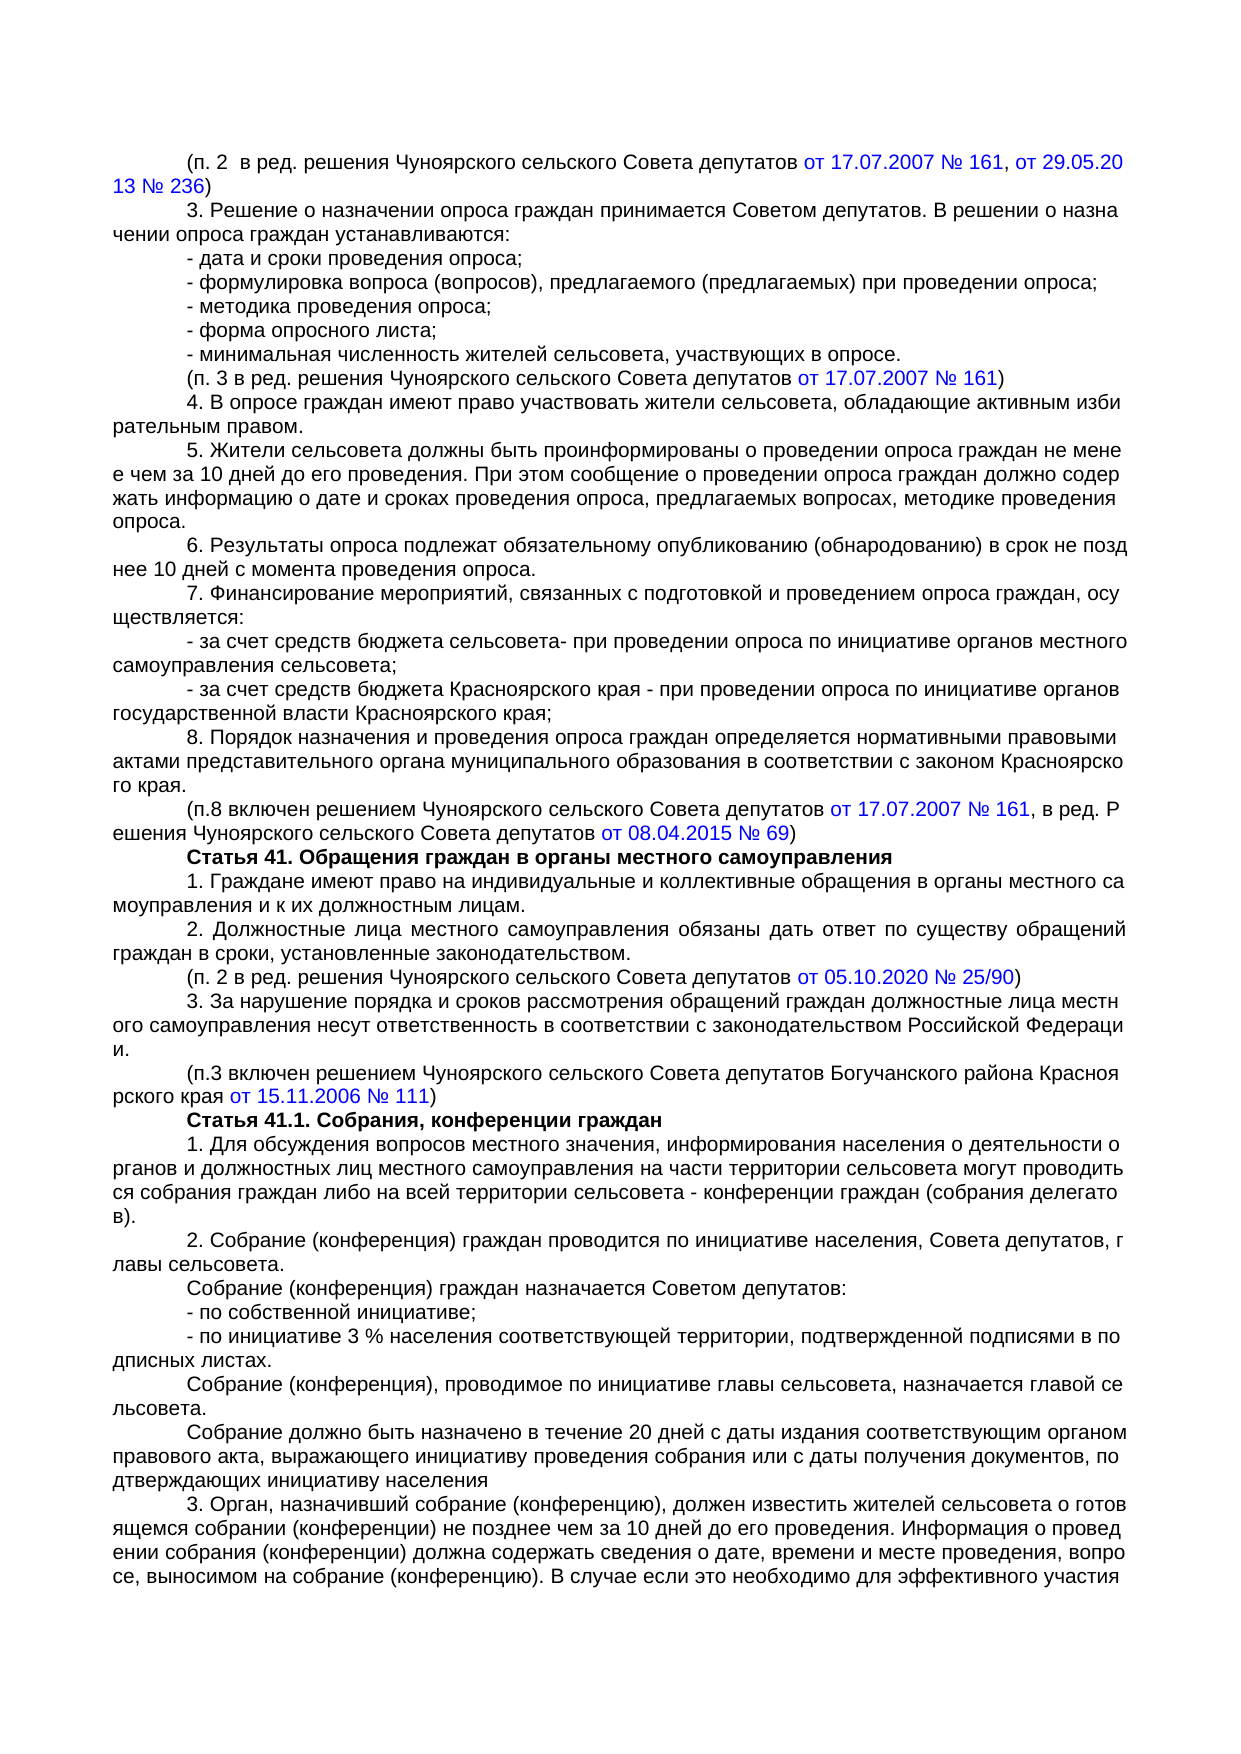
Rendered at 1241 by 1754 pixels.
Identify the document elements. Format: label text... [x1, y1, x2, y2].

text 7. Финансирование мероприятий, связанных с подготовкой и проведением опроса граждан, осуществляется: [112, 581, 1128, 629]
text (п. 2 в ред. решения Чуноярского сельского Совета депутатов от 17.07.2007 № 161, от 29.05.2013 № 236) [112, 150, 1128, 198]
text 2. Собрание (конференция) граждан проводится по инициативе населения, Совета депутатов, главы сельсовета. [112, 1228, 1128, 1276]
text (п. 3 в ред. решения Чуноярского сельского Совета депутатов от 17.07.2007 № 161) [112, 366, 1128, 389]
text - формулировка вопроса (вопросов), предлагаемого (предлагаемых) при проведении опроса; [112, 270, 1128, 294]
text - форма опросного листа; [112, 318, 1128, 342]
text (п.3 включен решением Чуноярского сельского Совета депутатов Богучанского района Красноярского края от 15.11.2006 № 111) [112, 1060, 1128, 1108]
text - за счет средств бюджета сельсовета- при проведении опроса по инициативе органов местного самоуправления сельсовета; [112, 629, 1128, 677]
text - за счет средств бюджета Красноярского края - при проведении опроса по инициативе органов государственной власти Красноярского края; [112, 677, 1128, 725]
text 2. Должностные лица местного самоуправления обязаны дать ответ по существу обращений граждан в сроки, установленные законодательством. [112, 917, 1128, 964]
text 5. Жители сельсовета должны быть проинформированы о проведении опроса граждан не менее чем за 10 дней до его проведения. При этом сообщение о проведении опроса граждан должно содержать информацию о дате и сроках проведения опроса, предлагаемых вопросах, методике проведения опроса. [112, 437, 1128, 533]
text (п.8 включен решением Чуноярского сельского Совета депутатов от 17.07.2007 № 161, в ред. Решения Чуноярского сельского Совета депутатов от 08.04.2015 № 69) [112, 797, 1128, 845]
text 6. Результаты опроса подлежат обязательному опубликованию (обнародованию) в срок не позднее 10 дней с момента проведения опроса. [112, 533, 1128, 581]
text 1. Для обсуждения вопросов местного значения, информирования населения о деятельности органов и должностных лиц местного самоуправления на части территории сельсовета могут проводиться собрания граждан либо на всей территории сельсовета - конференции граждан (собрания делегатов). [112, 1132, 1128, 1228]
text 4. В опросе граждан имеют право участвовать жители сельсовета, обладающие активным избирательным правом. [112, 389, 1128, 437]
text Собрание (конференция) граждан назначается Советом депутатов: [112, 1276, 1128, 1300]
text 8. Порядок назначения и проведения опроса граждан определяется нормативными правовыми актами представительного органа муниципального образования в соответствии с законом Красноярского края. [112, 725, 1128, 797]
text (п. 2 в ред. решения Чуноярского сельского Совета депутатов от 05.10.2020 № 25/90) [112, 964, 1128, 988]
text - минимальная численность жителей сельсовета, участвующих в опросе. [112, 342, 1128, 366]
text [112, 1492, 1128, 1587]
text - по инициативе 3 % населения соответствующей территории, подтвержденной подписями в подписных листах. [112, 1324, 1128, 1372]
text Статья 41. Обращения граждан в органы местного самоуправления [112, 845, 1128, 869]
text Собрание должно быть назначено в течение 20 дней с даты издания соответствующим органом правового акта, выражающего инициативу проведения собрания или с даты получения документов, подтверждающих инициативу населения [112, 1420, 1128, 1492]
text Собрание (конференция), проводимое по инициативе главы сельсовета, назначается главой сельсовета. [112, 1372, 1128, 1420]
text 1. Граждане имеют право на индивидуальные и коллективные обращения в органы местного самоуправления и к их должностным лицам. [112, 869, 1128, 917]
text - дата и сроки проведения опроса; [112, 246, 1128, 270]
text 3. Решение о назначении опроса граждан принимается Советом депутатов. В решении о назначении опроса граждан устанавливаются: [112, 198, 1128, 246]
text Статья 41.1. Собрания, конференции граждан [112, 1108, 1128, 1132]
text 3. За нарушение порядка и сроков рассмотрения обращений граждан должностные лица местного самоуправления несут ответственность в соответствии с законодательством Российской Федерации. [112, 988, 1128, 1060]
text - методика проведения опроса; [112, 294, 1128, 318]
text - по собственной инициативе; [112, 1300, 1128, 1324]
